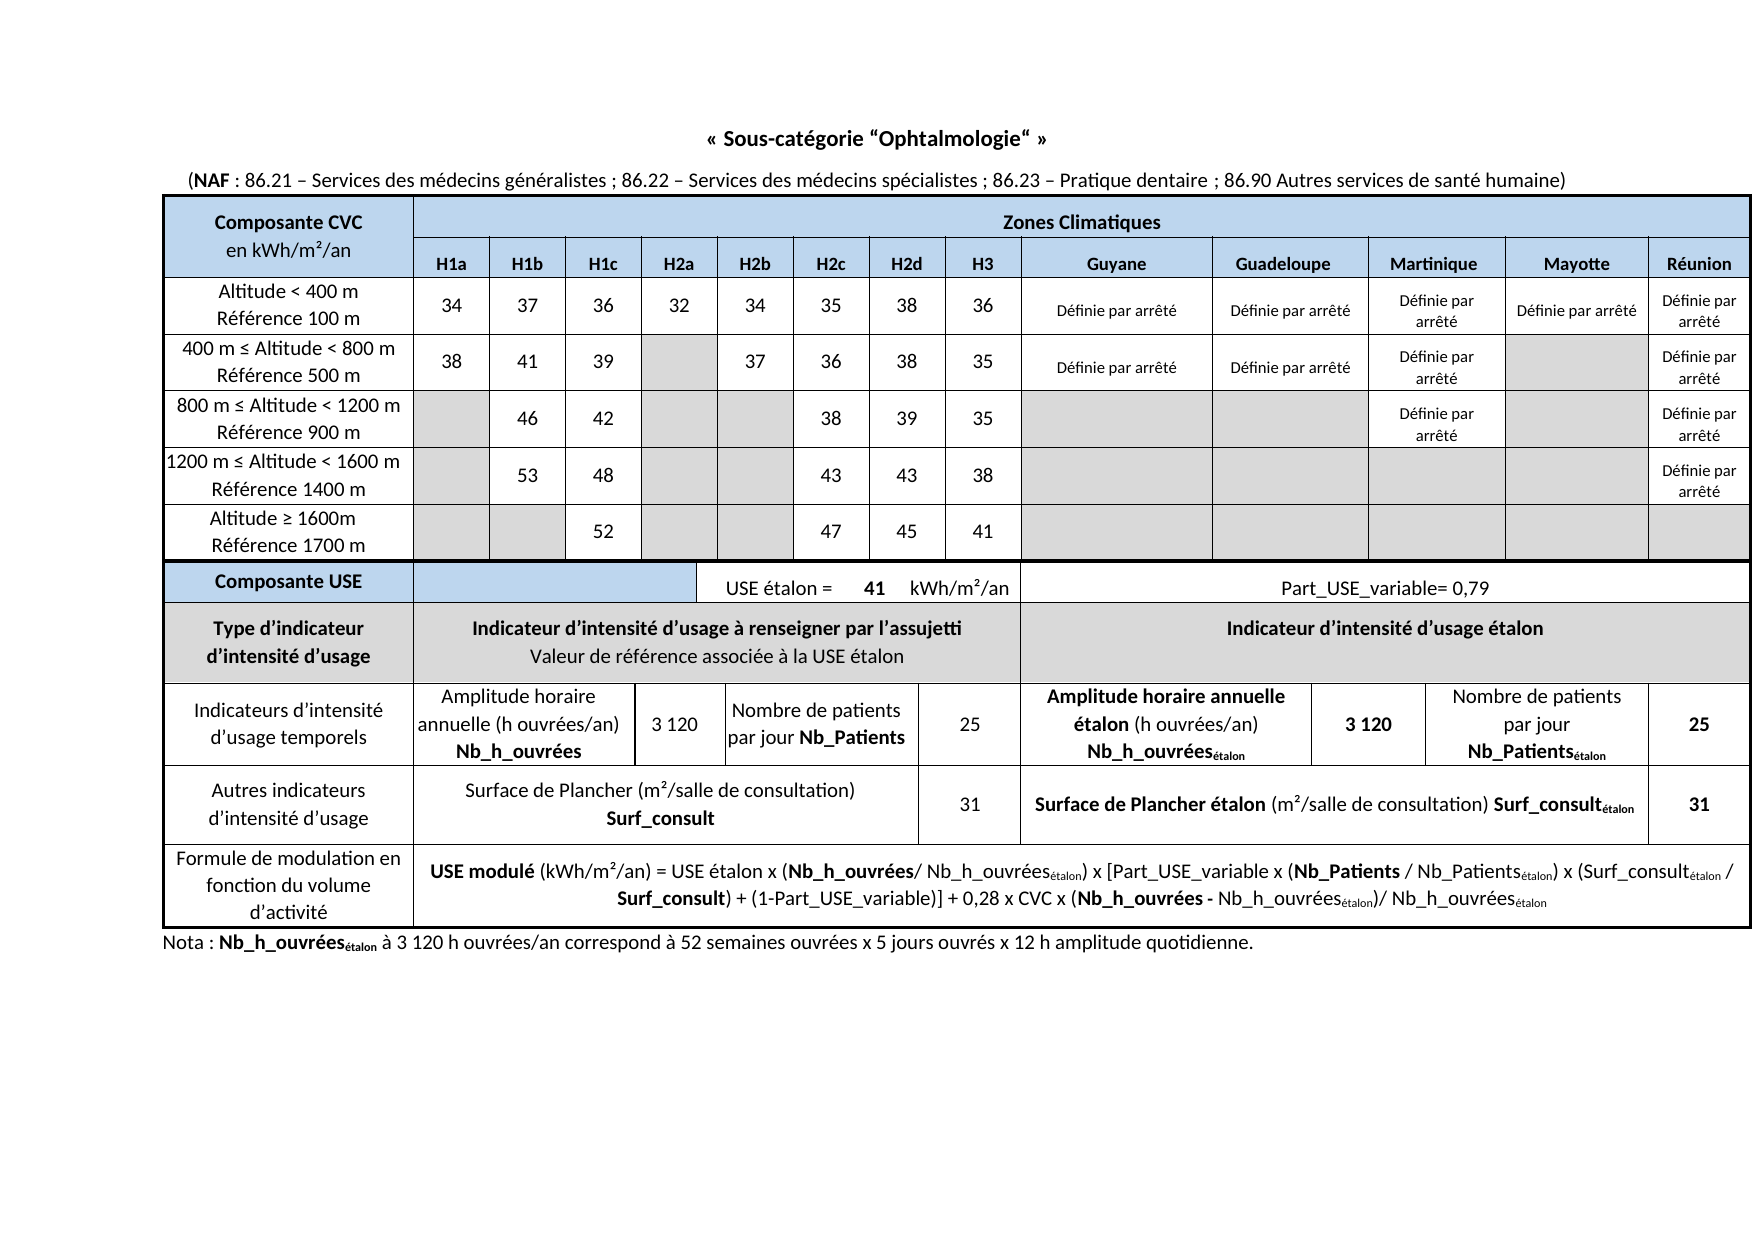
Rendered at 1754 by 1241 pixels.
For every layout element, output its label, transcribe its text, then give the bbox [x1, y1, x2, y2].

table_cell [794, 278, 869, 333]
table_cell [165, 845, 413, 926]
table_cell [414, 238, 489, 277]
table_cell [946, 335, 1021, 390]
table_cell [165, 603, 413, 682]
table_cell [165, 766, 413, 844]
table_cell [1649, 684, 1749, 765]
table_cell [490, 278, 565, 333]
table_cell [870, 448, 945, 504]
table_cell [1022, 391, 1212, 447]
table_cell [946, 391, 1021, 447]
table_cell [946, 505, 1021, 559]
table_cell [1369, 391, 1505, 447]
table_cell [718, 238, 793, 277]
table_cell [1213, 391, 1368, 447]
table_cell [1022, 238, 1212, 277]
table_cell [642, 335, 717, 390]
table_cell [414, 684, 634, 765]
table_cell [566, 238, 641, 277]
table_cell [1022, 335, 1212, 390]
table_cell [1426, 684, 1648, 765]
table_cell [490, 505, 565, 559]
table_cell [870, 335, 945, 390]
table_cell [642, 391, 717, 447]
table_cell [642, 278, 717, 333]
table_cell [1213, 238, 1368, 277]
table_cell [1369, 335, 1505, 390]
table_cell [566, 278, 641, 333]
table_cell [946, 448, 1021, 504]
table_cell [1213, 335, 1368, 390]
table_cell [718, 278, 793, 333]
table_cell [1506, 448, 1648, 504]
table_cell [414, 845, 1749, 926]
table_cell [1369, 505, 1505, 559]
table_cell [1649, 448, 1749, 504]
text (NAF : 86.21 – Services des médecins généralistes ; 86.22 – Services des médecins spécialistes ; 86.23 – Pratique dentaire ; 86.90 Autres services de santé humaine) [148, 167, 1606, 192]
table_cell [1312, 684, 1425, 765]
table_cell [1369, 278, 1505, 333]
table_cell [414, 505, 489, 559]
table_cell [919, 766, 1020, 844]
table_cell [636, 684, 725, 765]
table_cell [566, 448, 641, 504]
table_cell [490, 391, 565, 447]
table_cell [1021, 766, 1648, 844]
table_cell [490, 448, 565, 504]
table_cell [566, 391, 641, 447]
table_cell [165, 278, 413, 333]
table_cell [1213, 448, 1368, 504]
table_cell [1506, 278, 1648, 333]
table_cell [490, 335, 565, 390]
subtitle « Sous-catégorie “Ophtalmologie“ » [148, 124, 1606, 152]
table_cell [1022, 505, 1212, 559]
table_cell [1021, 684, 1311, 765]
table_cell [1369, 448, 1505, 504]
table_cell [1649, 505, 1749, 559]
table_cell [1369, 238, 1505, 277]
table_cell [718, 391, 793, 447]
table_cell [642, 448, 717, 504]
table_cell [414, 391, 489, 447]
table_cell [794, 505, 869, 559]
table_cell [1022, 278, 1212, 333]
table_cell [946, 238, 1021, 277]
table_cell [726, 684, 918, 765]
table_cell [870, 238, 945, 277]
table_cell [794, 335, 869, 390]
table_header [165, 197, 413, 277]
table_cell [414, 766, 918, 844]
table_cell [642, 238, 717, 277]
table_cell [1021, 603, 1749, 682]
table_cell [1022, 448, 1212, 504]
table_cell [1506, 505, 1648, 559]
text Nota : Nb_h_ouvréesétalon à 3 120 h ouvrées/an correspond à 52 semaines ouvrées x 5 jours ouvrés x 12 h amplitude quotidienne. [162, 929, 1606, 955]
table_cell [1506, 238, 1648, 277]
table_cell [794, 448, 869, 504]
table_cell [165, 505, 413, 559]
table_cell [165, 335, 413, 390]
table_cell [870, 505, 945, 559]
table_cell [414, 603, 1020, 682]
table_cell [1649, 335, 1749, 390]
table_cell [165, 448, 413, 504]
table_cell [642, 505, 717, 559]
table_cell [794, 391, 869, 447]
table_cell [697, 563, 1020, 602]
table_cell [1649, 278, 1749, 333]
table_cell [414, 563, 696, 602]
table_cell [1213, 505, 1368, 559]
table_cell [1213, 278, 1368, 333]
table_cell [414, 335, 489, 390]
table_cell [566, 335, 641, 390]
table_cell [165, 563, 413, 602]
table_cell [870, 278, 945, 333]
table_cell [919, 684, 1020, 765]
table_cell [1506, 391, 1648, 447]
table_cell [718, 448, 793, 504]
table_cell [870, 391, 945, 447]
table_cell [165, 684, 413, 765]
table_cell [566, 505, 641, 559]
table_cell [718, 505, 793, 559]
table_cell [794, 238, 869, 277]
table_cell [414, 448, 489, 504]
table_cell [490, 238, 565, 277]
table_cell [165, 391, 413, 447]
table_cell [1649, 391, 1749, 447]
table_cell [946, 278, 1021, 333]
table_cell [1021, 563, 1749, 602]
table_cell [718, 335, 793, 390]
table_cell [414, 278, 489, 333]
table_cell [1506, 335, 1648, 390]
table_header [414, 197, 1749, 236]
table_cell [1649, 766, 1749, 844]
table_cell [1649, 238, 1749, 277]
